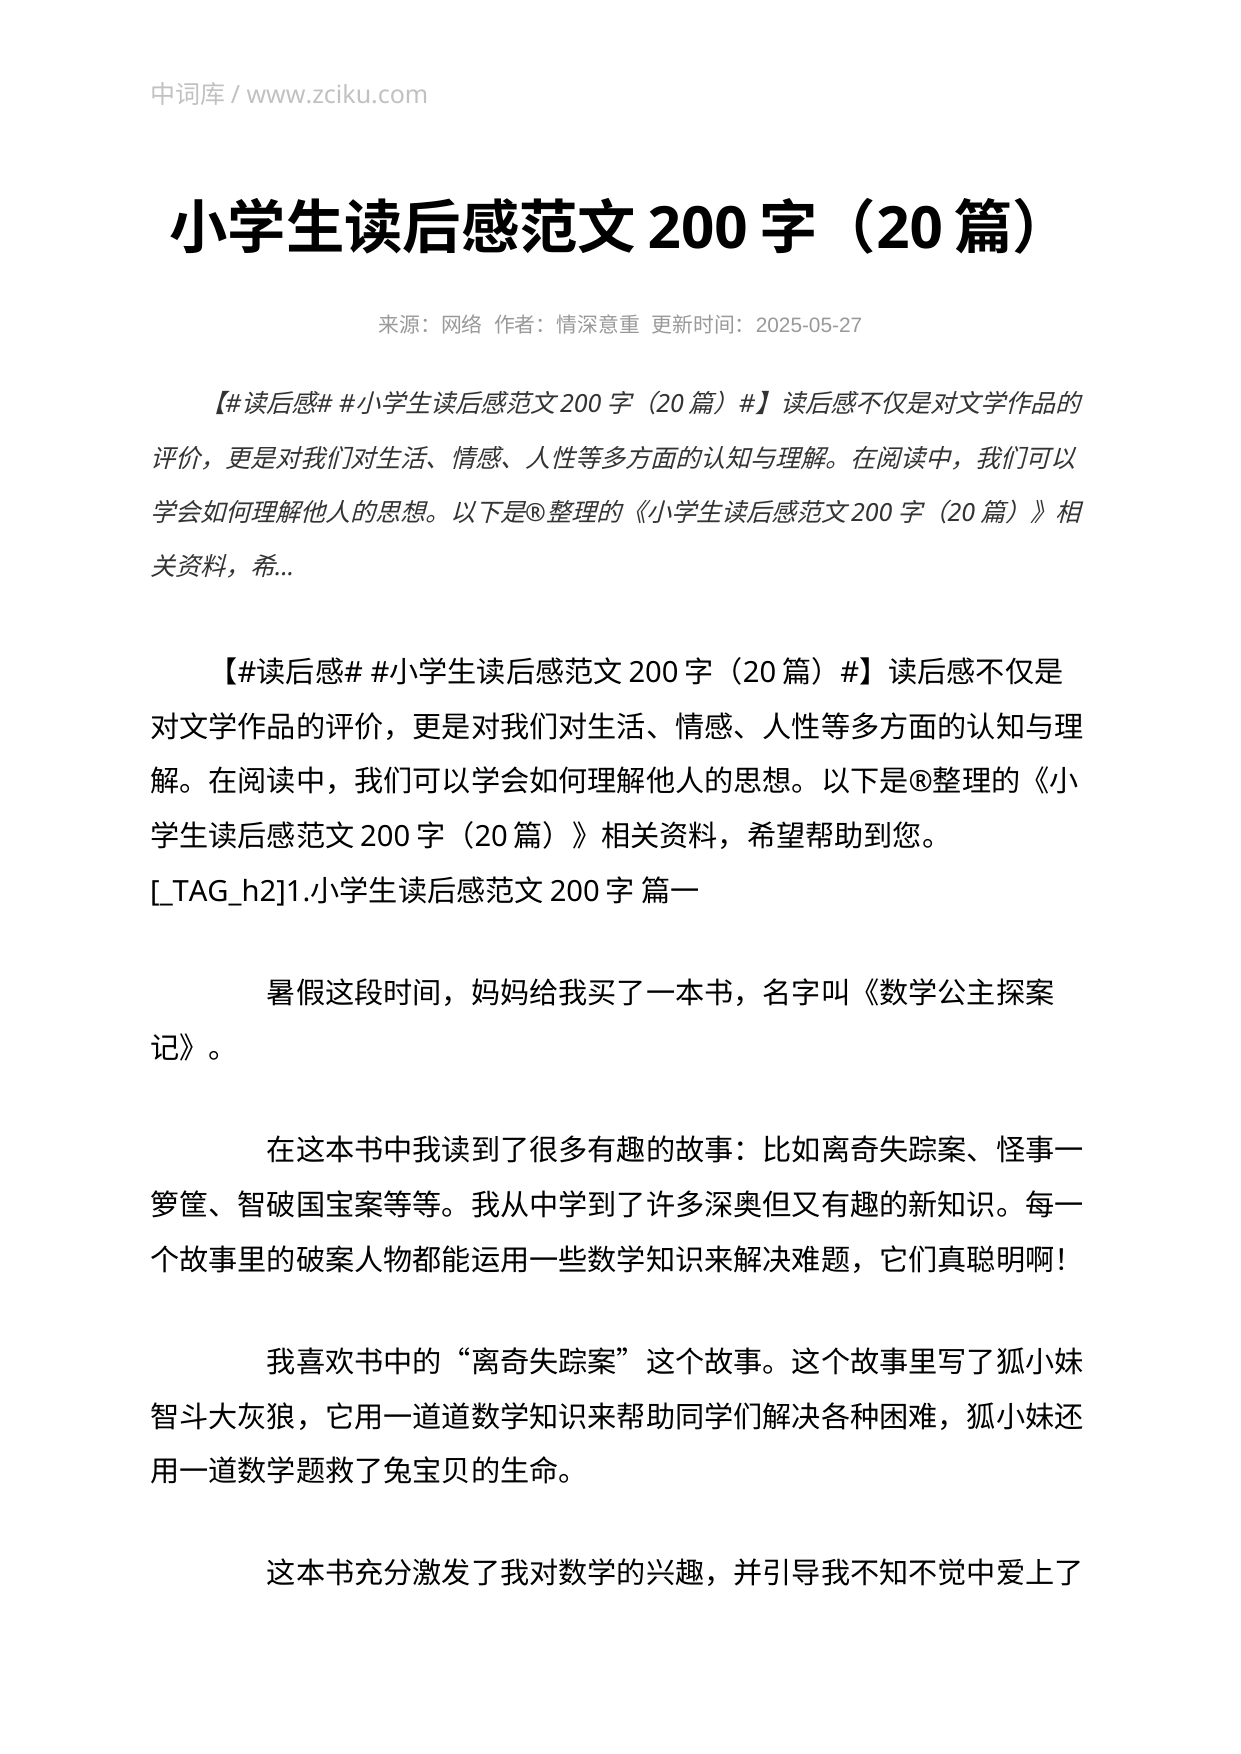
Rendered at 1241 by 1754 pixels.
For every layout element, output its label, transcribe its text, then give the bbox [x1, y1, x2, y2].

text 【#读后感# #小学生读后感范文200字（20篇）#】读后感不仅是对文学作品的评价，更是对我们对生活、情感、人性等多方面的认知与理解。在阅读中，我们可以学会如何理解他人的思想。以下是®整理的《小学生读后感范文200字（20篇）》相关资料，希望帮助到您。 [_TAG_h2]1.小学生读后感范文200字 篇一 [150, 648, 1090, 910]
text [150, 1550, 1090, 1592]
text 暑假这段时间，妈妈给我买了一本书，名字叫《数学公主探案记》。 [150, 970, 1090, 1067]
text 我喜欢书中的“离奇失踪案”这个故事。这个故事里写了狐小妹智斗大灰狼，它用一道道数学知识来帮助同学们解决各种困难，狐小妹还用一道数学题救了兔宝贝的生命。 [150, 1338, 1090, 1490]
subtitle 小学生读后感范文200字（20篇） [150, 181, 1090, 266]
text 在这本书中我读到了很多有趣的故事：比如离奇失踪案、怪事一箩筐、智破国宝案等等。我从中学到了许多深奥但又有趣的新知识。每一个故事里的破案人物都能运用一些数学知识来解决难题，它们真聪明啊！ [150, 1127, 1090, 1279]
text 【#读后感# #小学生读后感范文200字（20篇）#】读后感不仅是对文学作品的评价，更是对我们对生活、情感、人性等多方面的认知与理解。在阅读中，我们可以学会如何理解他人的思想。以下是®整理的《小学生读后感范文200字（20篇）》相关资料，希... [150, 384, 1090, 583]
text 来源：网络 作者：情深意重 更新时间：2025-05-27 [150, 313, 1090, 337]
